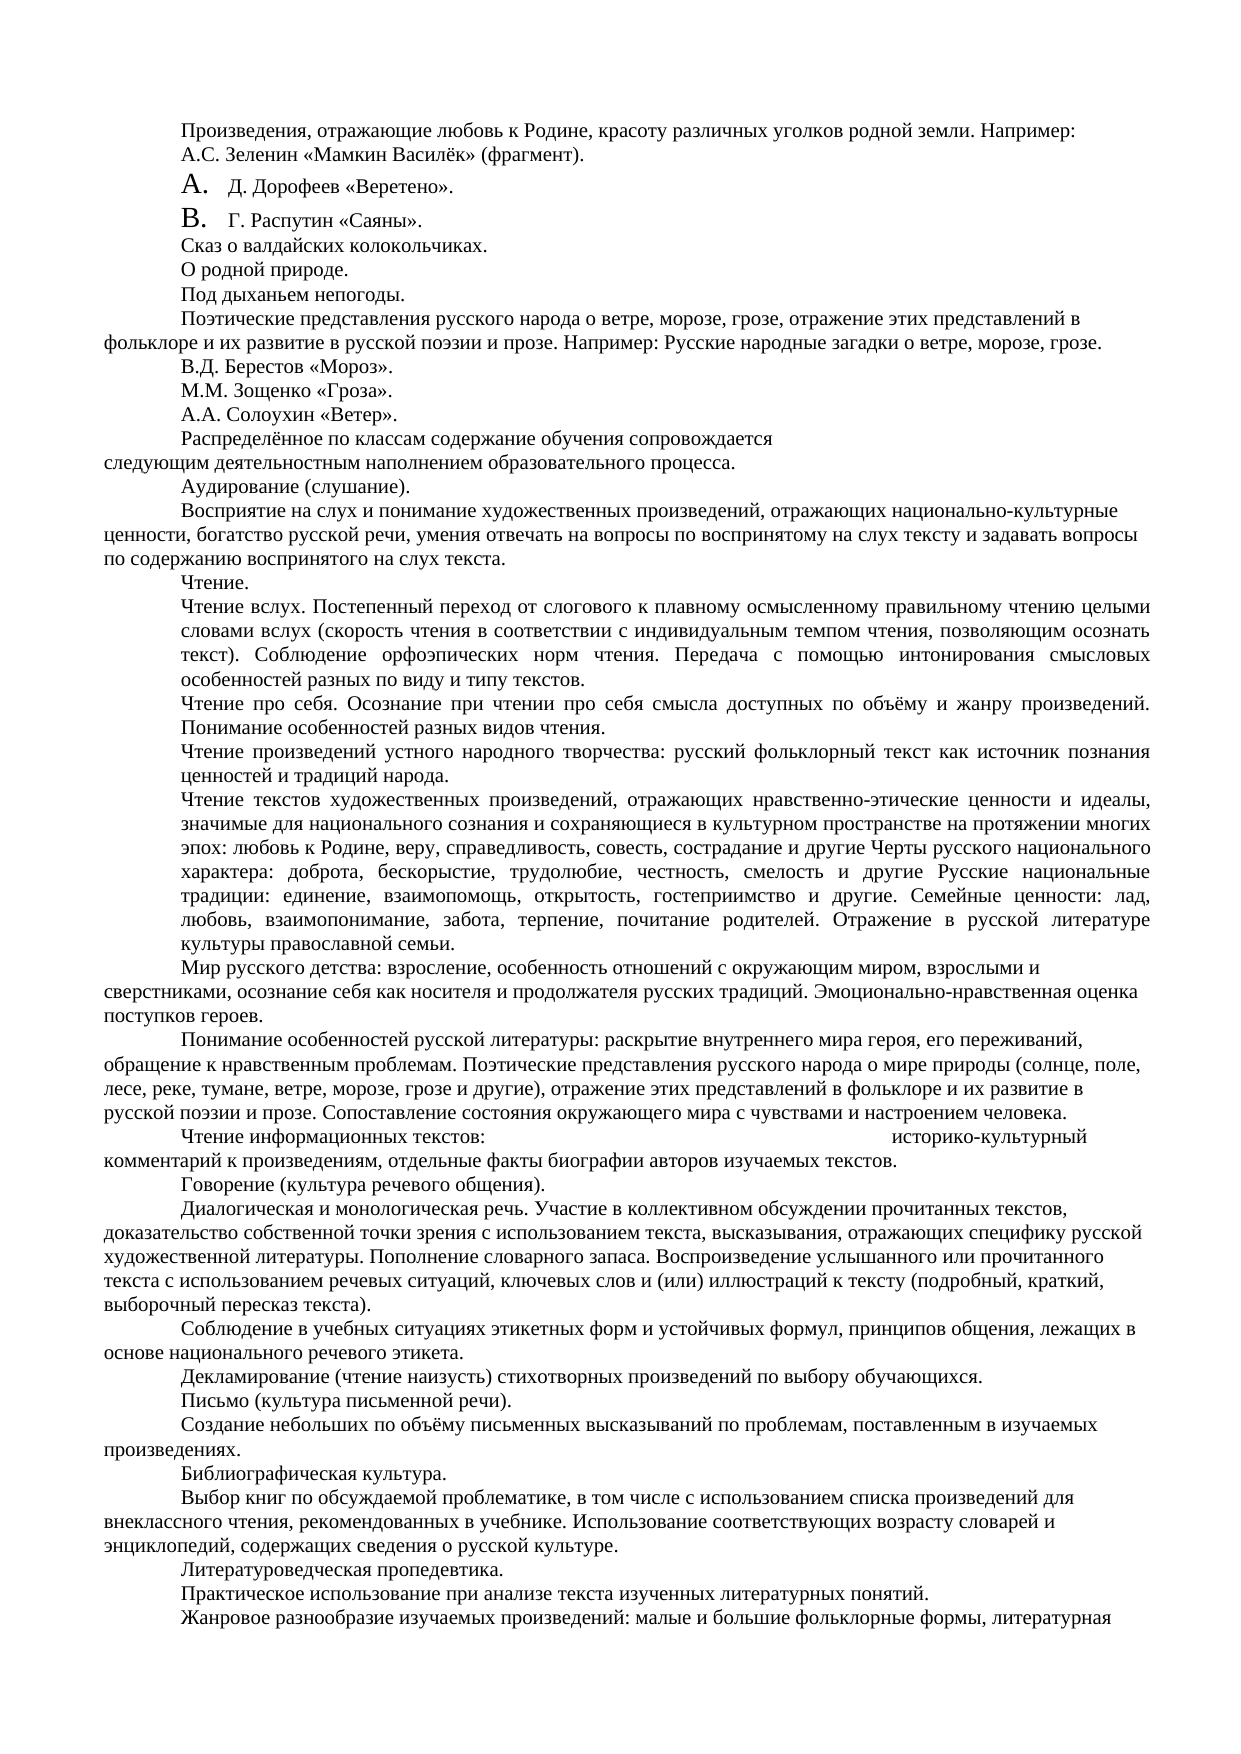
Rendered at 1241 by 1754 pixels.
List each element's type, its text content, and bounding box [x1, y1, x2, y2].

text А.А. Солоухин «Ветер». [181, 402, 1152, 426]
text Библиографическая культура. [181, 1461, 1152, 1484]
text Восприятие на слух и понимание художественных произведений, отражающих национально-культурные ценности, богатство русской речи, умения отвечать на вопросы по воспринятому на слух тексту и задавать вопросы по содержанию воспринятого на слух текста. [103, 498, 1152, 570]
text Чтение вслух. Постепенный переход от слогового к плавному осмысленному правильному чтению целыми словами вслух (скорость чтения в соответствии с индивидуальным темпом чтения, позволяющим осознать текст). Соблюдение орфоэпических норм чтения. Передача с помощью интонирования смысловых особенностей разных по виду и типу текстов. [181, 594, 1152, 691]
text Чтение текстов художественных произведений, отражающих нравственно-этические ценности и идеалы, значимые для национального сознания и сохраняющиеся в культурном пространстве на протяжении многих эпох: любовь к Родине, веру, справедливость, совесть, сострадание и другие Черты русского национального характера: доброта, бескорыстие, трудолюбие, честность, смелость и другие Русские национальные традиции: единение, взаимопомощь, открытость, гостеприимство и другие. Семейные ценности: лад, любовь, взаимопонимание, забота, терпение, почитание родителей. Отражение в русской литературе культуры православной семьи. [181, 787, 1152, 955]
text Поэтические представления русского народа о ветре, морозе, грозе, отражение этих представлений в фольклоре и их развитие в русской поэзии и прозе. Например: Русские народные загадки о ветре, морозе, грозе. [103, 306, 1152, 354]
text Практическое использование при анализе текста изученных литературных понятий. [103, 1581, 1152, 1605]
text Выбор книг по обсуждаемой проблематике, в том числе с использованием списка произведений для внеклассного чтения, рекомендованных в учебнике. Использование соответствующих возрасту словарей и энциклопедий, содержащих сведения о русской культуре. [103, 1484, 1152, 1557]
text Произведения, отражающие любовь к Родине, красоту различных уголков родной земли. Например: [103, 118, 1152, 142]
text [103, 1605, 1152, 1629]
list Г. Распутин «Саяны». [181, 200, 1152, 233]
text М.М. Зощенко «Гроза». [181, 378, 1152, 402]
text А.С. Зеленин «Мамкин Василёк» (фрагмент). [181, 142, 1152, 166]
text Создание небольших по объёму письменных высказываний по проблемам, поставленным в изучаемых произведениях. [103, 1412, 1152, 1461]
text Письмо (культура письменной речи). [181, 1388, 1152, 1412]
text Чтение информационных текстов: историко-культурный [181, 1124, 1152, 1148]
text Декламирование (чтение наизусть) стихотворных произведений по выбору обучающихся. [103, 1364, 1152, 1388]
text Чтение про себя. Осознание при чтении про себя смысла доступных по объёму и жанру произведений. Понимание особенностей разных видов чтения. [181, 691, 1152, 739]
text Говорение (культура речевого общения). [181, 1172, 1152, 1196]
text Литературоведческая пропедевтика. [181, 1557, 1152, 1581]
text В.Д. Берестов «Мороз». [181, 354, 1152, 378]
text Аудирование (слушание). [181, 474, 1152, 498]
text Соблюдение в учебных ситуациях этикетных форм и устойчивых формул, принципов общения, лежащих в основе национального речевого этикета. [103, 1316, 1152, 1364]
text Сказ о валдайских колокольчиках. [181, 233, 1152, 257]
text следующим деятельностным наполнением образовательного процесса. [103, 450, 1152, 474]
text Чтение произведений устного народного творчества: русский фольклорный текст как источник познания ценностей и традиций народа. [181, 739, 1152, 787]
text Чтение. [181, 570, 1152, 594]
text комментарий к произведениям, отдельные факты биографии авторов изучаемых текстов. [103, 1148, 1152, 1172]
text Диалогическая и монологическая речь. Участие в коллективном обсуждении прочитанных текстов, доказательство собственной точки зрения с использованием текста, высказывания, отражающих специфику русской художественной литературы. Пополнение словарного запаса. Воспроизведение услышанного или прочитанного текста с использованием речевых ситуаций, ключевых слов и (или) иллюстраций к тексту (подробный, краткий, выборочный пересказ текста). [103, 1196, 1152, 1316]
text Распределённое по классам содержание обучения сопровождается [181, 426, 1152, 450]
text Понимание особенностей русской литературы: раскрытие внутреннего мира героя, его переживаний, обращение к нравственным проблемам. Поэтические представления русского народа о мире природы (солнце, поле, лесе, реке, тумане, ветре, морозе, грозе и другие), отражение этих представлений в фольклоре и их развитие в русской поэзии и прозе. Сопоставление состояния окружающего мира с чувствами и настроением человека. [103, 1027, 1152, 1124]
text Мир русского детства: взросление, особенность отношений с окружающим миром, взрослыми и сверстниками, осознание себя как носителя и продолжателя русских традиций. Эмоционально-нравственная оценка поступков героев. [103, 955, 1152, 1027]
text О родной природе. [181, 257, 1152, 281]
list Д. Дорофеев «Веретено». [181, 166, 1152, 200]
text Под дыханьем непогоды. [181, 281, 1152, 306]
